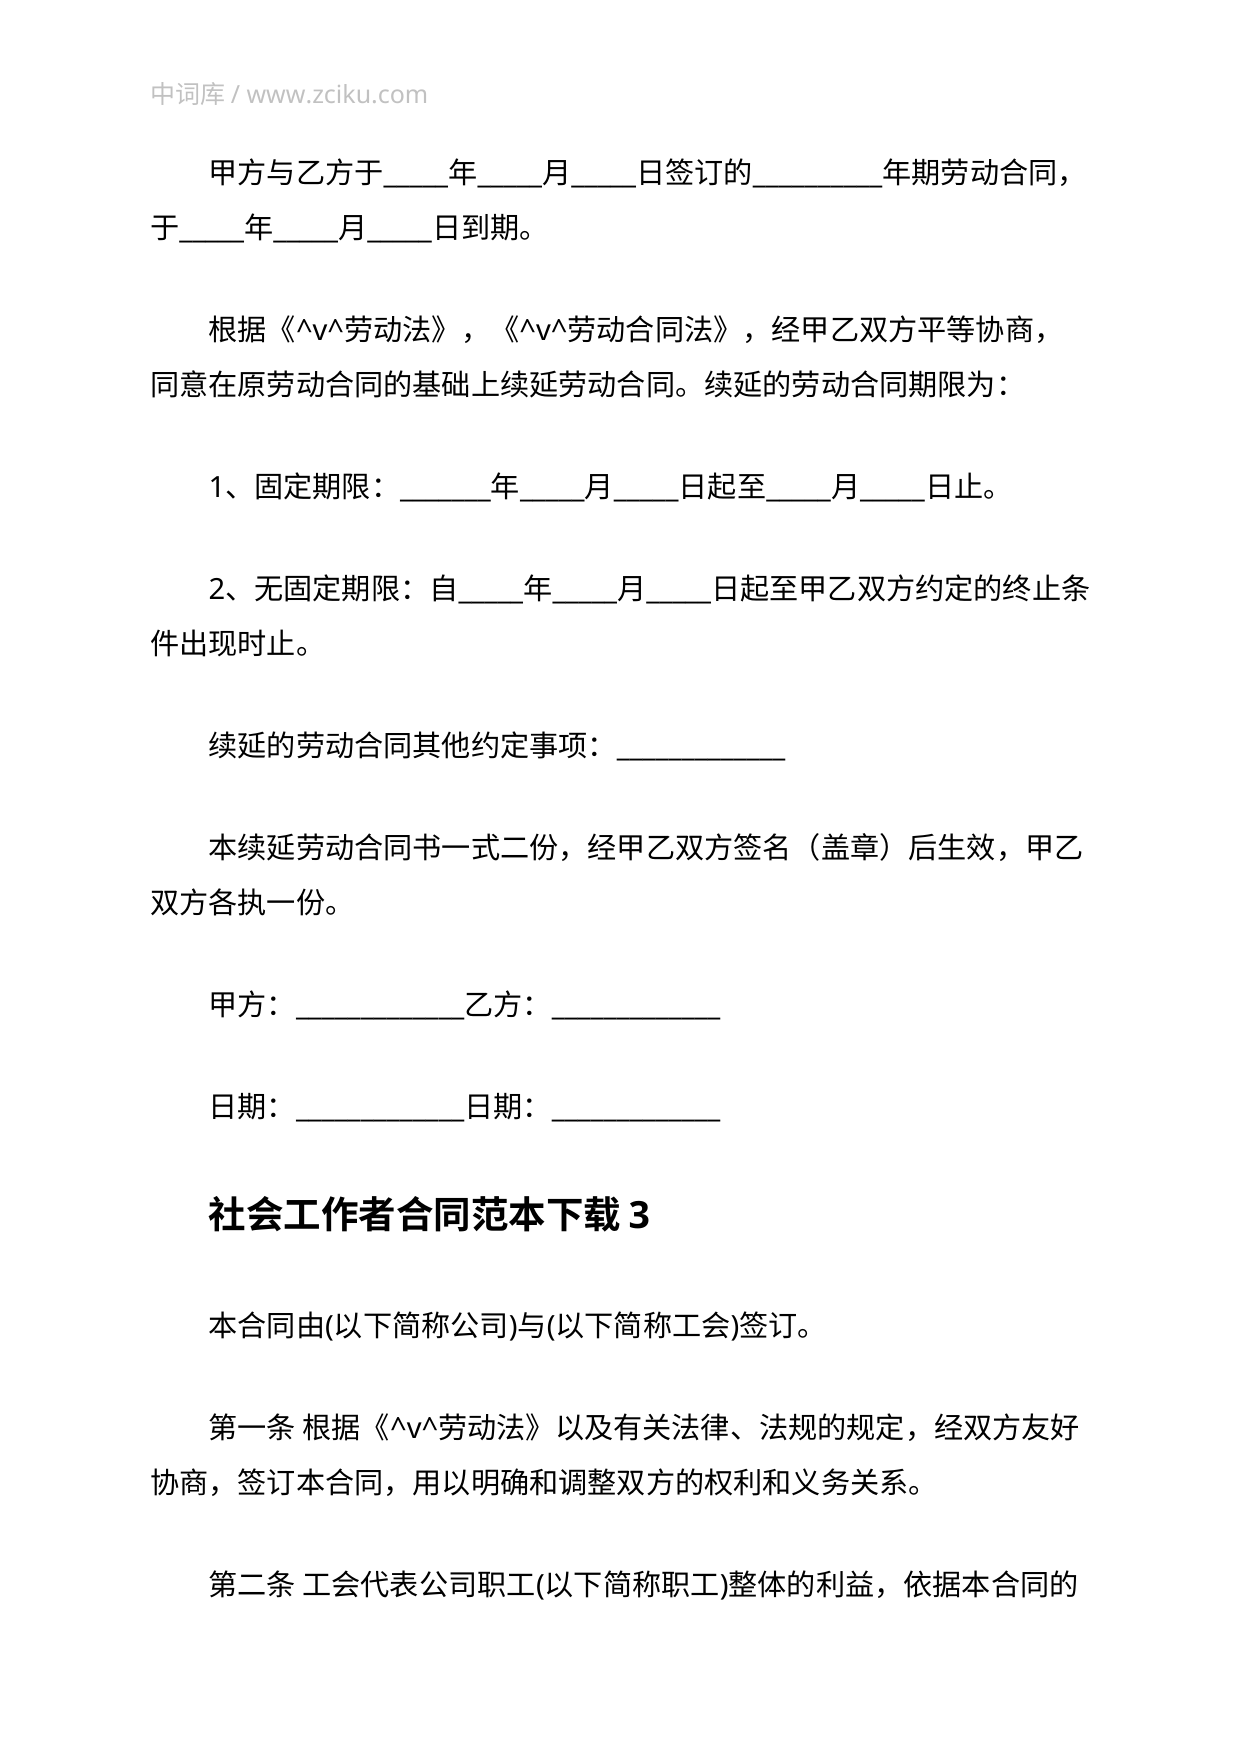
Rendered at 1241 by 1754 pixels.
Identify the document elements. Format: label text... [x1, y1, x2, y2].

text 本合同由(以下简称公司)与(以下简称工会)签订。 [150, 1303, 1090, 1345]
text 甲方：_____________乙方：_____________ [150, 981, 1090, 1023]
text 2、无固定期限：自_____年_____月_____日起至甲乙双方约定的终止条件出现时止。 [150, 566, 1090, 663]
text 日期：_____________日期：_____________ [150, 1083, 1090, 1126]
text 1、固定期限：_______年_____月_____日起至_____月_____日止。 [150, 464, 1090, 506]
text 根据《^v^劳动法》，《^v^劳动合同法》，经甲乙双方平等协商，同意在原劳动合同的基础上续延劳动合同。续延的劳动合同期限为： [150, 307, 1090, 404]
text 第一条 根据《^v^劳动法》以及有关法律、法规的规定，经双方友好协商，签订本合同，用以明确和调整双方的权利和义务关系。 [150, 1405, 1090, 1502]
text 续延的劳动合同其他约定事项：_____________ [150, 722, 1090, 765]
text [150, 1561, 1090, 1604]
text 本续延劳动合同书一式二份，经甲乙双方签名（盖章）后生效，甲乙双方各执一份。 [150, 824, 1090, 922]
text 甲方与乙方于_____年_____月_____日签订的__________年期劳动合同，于_____年_____月_____日到期。 [150, 150, 1090, 247]
text 社会工作者合同范本下载3 [150, 1185, 1090, 1239]
